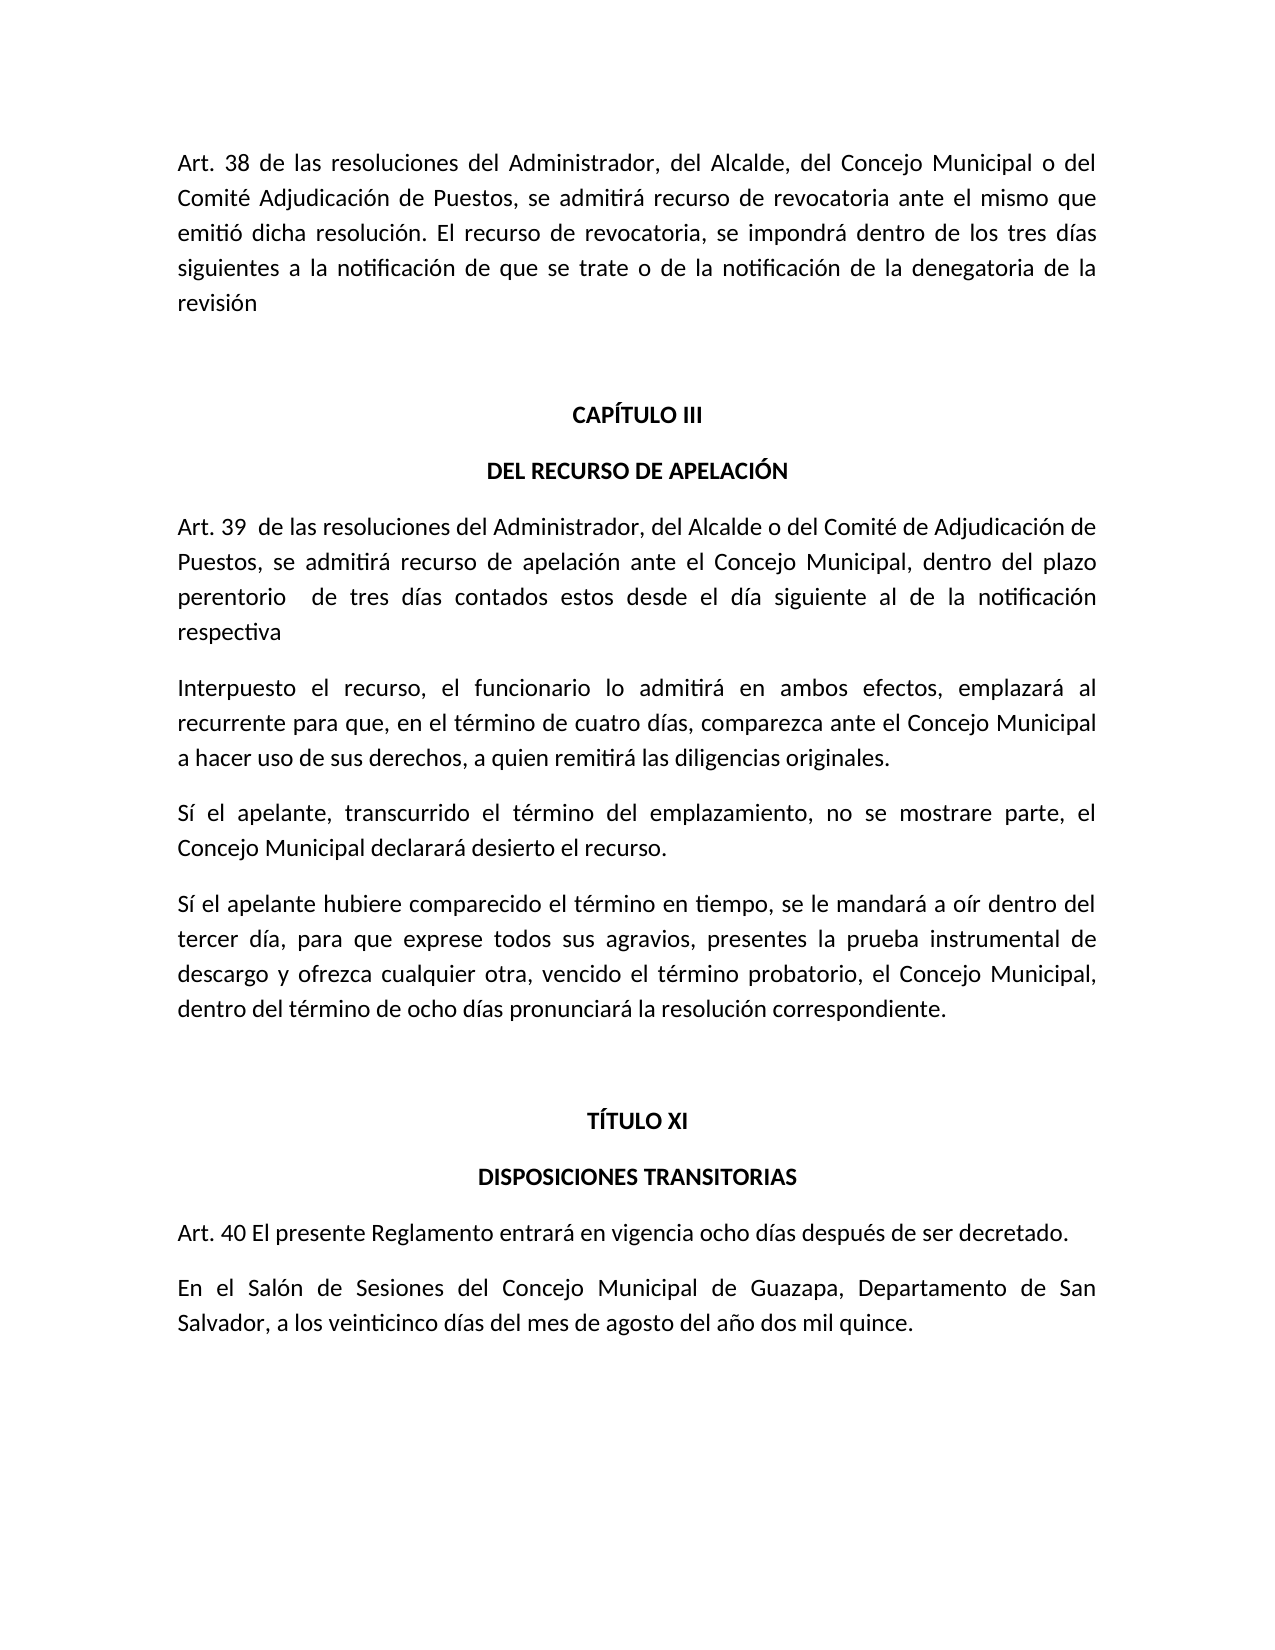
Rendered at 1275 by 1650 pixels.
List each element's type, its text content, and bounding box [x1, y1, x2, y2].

text Art. 39 de las resoluciones del Administrador, del Alcalde o del Comité de Adjudicación de Puestos, se admitirá recurso de apelación ante el Concejo Municipal, dentro del plazo perentorio de tres días contados estos desde el día siguiente al de la notificación respectiva [177, 511, 1098, 646]
text DEL RECURSO DE APELACIÓN [177, 455, 1098, 486]
text DISPOSICIONES TRANSITORIAS [177, 1161, 1098, 1191]
text TÍTULO XI [177, 1105, 1098, 1136]
text CAPÍTULO III [177, 399, 1098, 430]
text En el Salón de Sesiones del Concejo Municipal de Guazapa, Departamento de San Salvador, a los veinticinco días del mes de agosto del año dos mil quince. [177, 1273, 1098, 1338]
text Art. 38 de las resoluciones del Administrador, del Alcalde, del Concejo Municipal o del Comité Adjudicación de Puestos, se admitirá recurso de revocatoria ante el mismo que emitió dicha resolución. El recurso de revocatoria, se impondrá dentro de los tres días siguientes a la notificación de que se trate o de la notificación de la denegatoria de la revisión [177, 148, 1098, 318]
text Interpuesto el recurso, el funcionario lo admitirá en ambos efectos, emplazará al recurrente para que, en el término de cuatro días, comparezca ante el Concejo Municipal a hacer uso de sus derechos, a quien remitirá las diligencias originales. [177, 672, 1098, 772]
text Sí el apelante, transcurrido el término del emplazamiento, no se mostrare parte, el Concejo Municipal declarará desierto el recurso. [177, 798, 1098, 863]
text Sí el apelante hubiere comparecido el término en tiempo, se le mandará a oír dentro del tercer día, para que exprese todos sus agravios, presentes la prueba instrumental de descargo y ofrezca cualquier otra, vencido el término probatorio, el Concejo Municipal, dentro del término de ocho días pronunciará la resolución correspondiente. [177, 888, 1098, 1024]
text Art. 40 El presente Reglamento entrará en vigencia ocho días después de ser decretado. [177, 1217, 1098, 1247]
